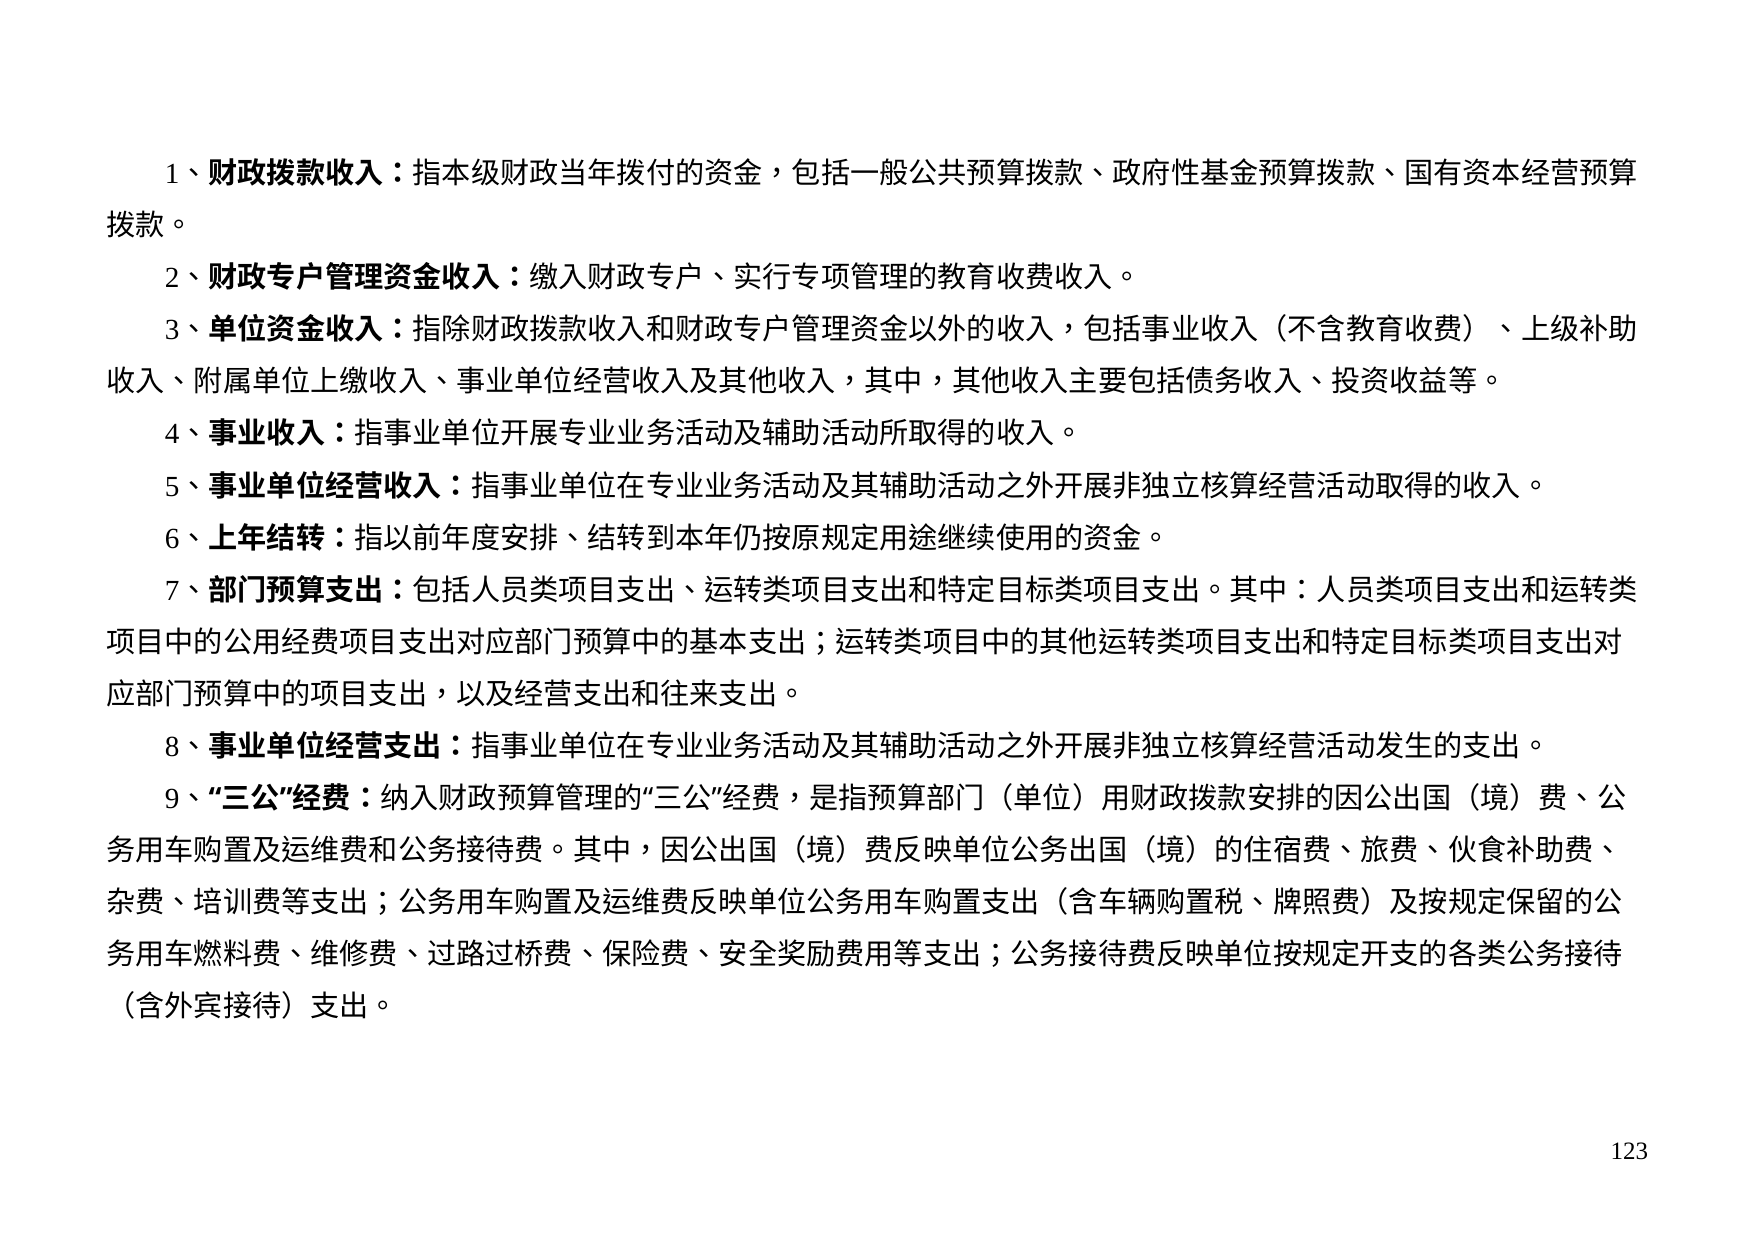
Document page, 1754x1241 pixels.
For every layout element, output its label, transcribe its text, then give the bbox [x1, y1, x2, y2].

text 8、事业单位经营支出：指事业单位在专业业务活动及其辅助活动之外开展非独立核算经营活动发生的支出。 [106, 715, 1648, 767]
text 7、部门预算支出：包括人员类项目支出、运转类项目支出和特定目标类项目支出。其中：人员类项目支出和运转类项目中的公用经费项目支出对应部门预算中的基本支出；运转类项目中的其他运转类项目支出和特定目标类项目支出对应部门预算中的项目支出，以及经营支出和往来支出。 [106, 558, 1648, 715]
text 3、单位资金收入：指除财政拨款收入和财政专户管理资金以外的收入，包括事业收入（不含教育收费）、上级补助收入、附属单位上缴收入、事业单位经营收入及其他收入，其中，其他收入主要包括债务收入、投资收益等。 [106, 298, 1648, 402]
text 6、上年结转：指以前年度安排、结转到本年仍按原规定用途继续使用的资金。 [106, 506, 1648, 558]
text 1、财政拨款收入：指本级财政当年拨付的资金，包括一般公共预算拨款、政府性基金预算拨款、国有资本经营预算拨款。 [106, 142, 1648, 246]
text 5、事业单位经营收入：指事业单位在专业业务活动及其辅助活动之外开展非独立核算经营活动取得的收入。 [106, 454, 1648, 506]
text 4、事业收入：指事业单位开展专业业务活动及辅助活动所取得的收入。 [106, 402, 1648, 454]
text 2、财政专户管理资金收入：缴入财政专户、实行专项管理的教育收费收入。 [106, 246, 1648, 298]
text 9、“三公”经费：纳入财政预算管理的“三公”经费，是指预算部门（单位）用财政拨款安排的因公出国（境）费、公务用车购置及运维费和公务接待费。其中，因公出国（境）费反映单位公务出国（境）的住宿费、旅费、伙食补助费、杂费、培训费等支出；公务用车购置及运维费反映单位公务用车购置支出（含车辆购置税、牌照费）及按规定保留的公务用车燃料费、维修费、过路过桥费、保险费、安全奖励费用等支出；公务接待费反映单位按规定开支的各类公务接待（含外宾接待）支出。 [106, 767, 1648, 1027]
